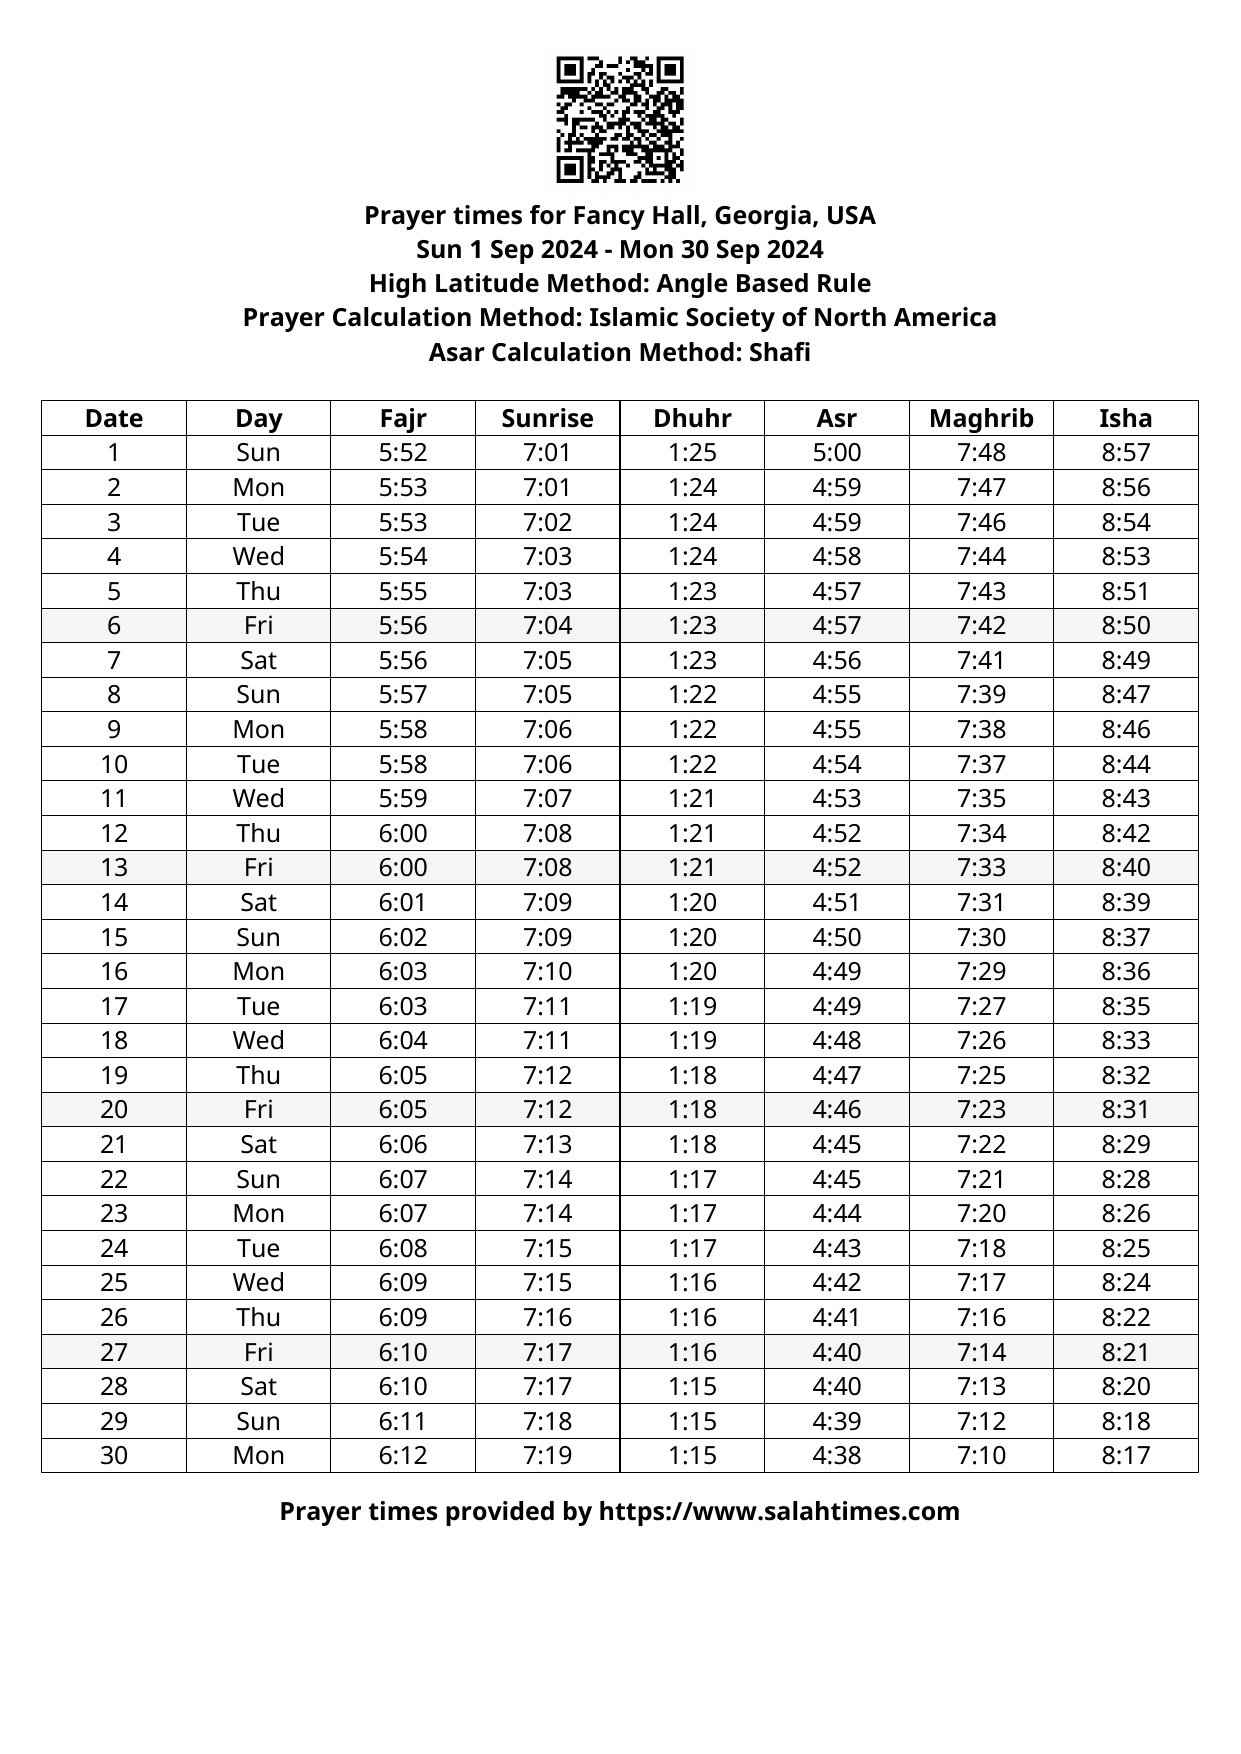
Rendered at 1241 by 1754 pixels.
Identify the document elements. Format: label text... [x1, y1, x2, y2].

table_cell 8:56 [1054, 470, 1198, 504]
table_cell 7:11 [476, 1024, 619, 1057]
table_cell Sun [187, 1404, 330, 1437]
table_cell 6:04 [331, 1024, 475, 1057]
table_cell Sun [187, 678, 330, 711]
table_cell 7:14 [476, 1162, 619, 1195]
table_cell 1:21 [621, 816, 764, 849]
table_cell 1:18 [621, 1127, 764, 1161]
table_cell 12 [42, 816, 186, 849]
table_cell Fri [187, 851, 330, 884]
table_cell 7:29 [910, 954, 1053, 988]
table_cell 7:02 [476, 505, 619, 538]
table_cell 7:21 [910, 1162, 1053, 1195]
table_cell 6:06 [331, 1127, 475, 1161]
table_cell 7:16 [476, 1300, 619, 1334]
table_cell 9 [42, 712, 186, 746]
table_cell 4:44 [765, 1196, 909, 1230]
table_cell Fri [187, 1335, 330, 1368]
table_cell 24 [42, 1231, 186, 1264]
table_cell 4:59 [765, 505, 909, 538]
table_cell Sat [187, 885, 330, 919]
table_cell 7:05 [476, 678, 619, 711]
text Prayer times for Fancy Hall, Georgia, USA [42, 198, 1198, 232]
table_cell 8:40 [1054, 851, 1198, 884]
table_cell 2 [42, 470, 186, 504]
table_cell 6:12 [331, 1439, 475, 1472]
table_cell 8:42 [1054, 816, 1198, 849]
table_cell 4:58 [765, 539, 909, 573]
table_cell 7:11 [476, 989, 619, 1022]
table_cell Wed [187, 539, 330, 573]
table_cell 25 [42, 1266, 186, 1299]
table_cell 6:08 [331, 1231, 475, 1264]
table_cell 7:37 [910, 747, 1053, 780]
table_cell 7:17 [910, 1266, 1053, 1299]
table_cell 7:46 [910, 505, 1053, 538]
table_cell 4:48 [765, 1024, 909, 1057]
table_cell 7:13 [476, 1127, 619, 1161]
table_cell 7:35 [910, 781, 1053, 815]
text Asar Calculation Method: Shafi [42, 334, 1198, 368]
table_cell 22 [42, 1162, 186, 1195]
table_header Dhuhr [621, 401, 764, 434]
table_cell 5:53 [331, 505, 475, 538]
table_cell 5:57 [331, 678, 475, 711]
table_cell 1:23 [621, 609, 764, 642]
table_cell Sat [187, 1369, 330, 1403]
table_cell 8:46 [1054, 712, 1198, 746]
table_cell 20 [42, 1093, 186, 1126]
table_header Asr [765, 401, 909, 434]
table_cell 4:54 [765, 747, 909, 780]
table_cell 7:08 [476, 816, 619, 849]
table_cell 7:34 [910, 816, 1053, 849]
table_cell 5:55 [331, 574, 475, 607]
table_cell 4:38 [765, 1439, 909, 1472]
table_cell 4:45 [765, 1162, 909, 1195]
table_cell Mon [187, 470, 330, 504]
table_cell 6:01 [331, 885, 475, 919]
table_cell 7:04 [476, 609, 619, 642]
table_cell 7:41 [910, 643, 1053, 677]
table_cell Sun [187, 1162, 330, 1195]
table_cell 7:15 [476, 1266, 619, 1299]
table_cell 7:10 [910, 1439, 1053, 1472]
table_cell 7:06 [476, 747, 619, 780]
table_cell 13 [42, 851, 186, 884]
table_cell 1:25 [621, 436, 764, 469]
table_cell 7:43 [910, 574, 1053, 607]
table_cell 8:53 [1054, 539, 1198, 573]
table_cell Sun [187, 436, 330, 469]
table_cell 4:50 [765, 920, 909, 953]
table_cell 7:47 [910, 470, 1053, 504]
table_cell 8:49 [1054, 643, 1198, 677]
table_cell Fri [187, 609, 330, 642]
table_cell 7:44 [910, 539, 1053, 573]
table_cell 8:36 [1054, 954, 1198, 988]
table_cell Wed [187, 1266, 330, 1299]
table_cell 6:00 [331, 851, 475, 884]
table_cell 8:50 [1054, 609, 1198, 642]
table_cell 1:16 [621, 1266, 764, 1299]
table_cell 8:33 [1054, 1024, 1198, 1057]
table_cell 5:53 [331, 470, 475, 504]
table_cell 8:22 [1054, 1300, 1198, 1334]
table_cell 5:00 [765, 436, 909, 469]
table_cell 4:49 [765, 954, 909, 988]
table_cell 1:17 [621, 1162, 764, 1195]
table_cell 7:38 [910, 712, 1053, 746]
table_cell 8:39 [1054, 885, 1198, 919]
table_cell 3 [42, 505, 186, 538]
table_cell 23 [42, 1196, 186, 1230]
table_header Isha [1054, 401, 1198, 434]
table_cell 8:17 [1054, 1439, 1198, 1472]
table_cell 6:10 [331, 1335, 475, 1368]
table_cell 7:12 [910, 1404, 1053, 1437]
table_cell 1:22 [621, 747, 764, 780]
table_cell 4:52 [765, 851, 909, 884]
table_cell 4:59 [765, 470, 909, 504]
table_cell 7:16 [910, 1300, 1053, 1334]
table_cell 4:53 [765, 781, 909, 815]
table_cell 26 [42, 1300, 186, 1334]
table_cell 8:26 [1054, 1196, 1198, 1230]
table_cell 6 [42, 609, 186, 642]
table_cell 1:24 [621, 470, 764, 504]
table_cell 7:26 [910, 1024, 1053, 1057]
table_cell 5:56 [331, 643, 475, 677]
table_cell 4:57 [765, 609, 909, 642]
table_cell 7:15 [476, 1231, 619, 1264]
table_cell 7:08 [476, 851, 619, 884]
table_cell 4:55 [765, 678, 909, 711]
table_cell Tue [187, 747, 330, 780]
table_cell Mon [187, 712, 330, 746]
table_cell 5:58 [331, 747, 475, 780]
table_cell 7:14 [476, 1196, 619, 1230]
table_cell 4:52 [765, 816, 909, 849]
table_header Fajr [331, 401, 475, 434]
table_cell 6:10 [331, 1369, 475, 1403]
table_cell 4:51 [765, 885, 909, 919]
table_cell 4:41 [765, 1300, 909, 1334]
table_cell 8 [42, 678, 186, 711]
table_cell 7:18 [910, 1231, 1053, 1264]
table_cell 10 [42, 747, 186, 780]
table_cell 1:21 [621, 851, 764, 884]
table_cell 7:30 [910, 920, 1053, 953]
table_cell 7:09 [476, 885, 619, 919]
table_cell 1:19 [621, 1024, 764, 1057]
table_cell 8:47 [1054, 678, 1198, 711]
table_cell 4:57 [765, 574, 909, 607]
table_cell 7:03 [476, 574, 619, 607]
table_cell 4:45 [765, 1127, 909, 1161]
table_cell 7:13 [910, 1369, 1053, 1403]
table_cell 1:18 [621, 1093, 764, 1126]
table_header Date [42, 401, 186, 434]
table_cell 1:21 [621, 781, 764, 815]
table_cell 29 [42, 1404, 186, 1437]
table_cell 7:01 [476, 436, 619, 469]
table_cell 4:49 [765, 989, 909, 1022]
table_cell 8:51 [1054, 574, 1198, 607]
table_cell 4:39 [765, 1404, 909, 1437]
table_cell 6:09 [331, 1300, 475, 1334]
table_cell 8:54 [1054, 505, 1198, 538]
table_cell 5:58 [331, 712, 475, 746]
table_cell 21 [42, 1127, 186, 1161]
table_cell 1:15 [621, 1404, 764, 1437]
table_cell 27 [42, 1335, 186, 1368]
table_cell Sun [187, 920, 330, 953]
table_cell 1:24 [621, 505, 764, 538]
table_cell 4:55 [765, 712, 909, 746]
table_cell 6:09 [331, 1266, 475, 1299]
table_header Sunrise [476, 401, 619, 434]
table_cell 7:17 [476, 1369, 619, 1403]
table_cell 8:31 [1054, 1093, 1198, 1126]
table_cell 7:31 [910, 885, 1053, 919]
table_cell 7:48 [910, 436, 1053, 469]
table_cell 4 [42, 539, 186, 573]
table_cell Thu [187, 1300, 330, 1334]
table_cell 8:43 [1054, 781, 1198, 815]
table_cell 7:39 [910, 678, 1053, 711]
table_cell 1:23 [621, 574, 764, 607]
table_cell 1:17 [621, 1196, 764, 1230]
table_cell 8:28 [1054, 1162, 1198, 1195]
table_cell 4:40 [765, 1335, 909, 1368]
table_cell 7:20 [910, 1196, 1053, 1230]
table_cell 8:44 [1054, 747, 1198, 780]
table_cell 19 [42, 1058, 186, 1092]
table_cell 1:24 [621, 539, 764, 573]
table_cell Wed [187, 781, 330, 815]
table_cell 6:03 [331, 954, 475, 988]
table_cell Fri [187, 1093, 330, 1126]
table_cell 8:32 [1054, 1058, 1198, 1092]
table_cell Tue [187, 989, 330, 1022]
table_cell 8:35 [1054, 989, 1198, 1022]
table_cell 7:06 [476, 712, 619, 746]
table_cell 7:23 [910, 1093, 1053, 1126]
table_cell 1:19 [621, 989, 764, 1022]
table_cell 7:12 [476, 1093, 619, 1126]
table_header Maghrib [910, 401, 1053, 434]
table_cell 6:07 [331, 1162, 475, 1195]
table_cell Thu [187, 574, 330, 607]
table_cell 6:07 [331, 1196, 475, 1230]
table_cell 7:25 [910, 1058, 1053, 1092]
table_cell 1:20 [621, 885, 764, 919]
table_cell 6:11 [331, 1404, 475, 1437]
table_cell 8:18 [1054, 1404, 1198, 1437]
table_header Day [187, 401, 330, 434]
table_cell 7:42 [910, 609, 1053, 642]
table_cell 7:01 [476, 470, 619, 504]
table_cell Thu [187, 816, 330, 849]
table_cell 7 [42, 643, 186, 677]
text Prayer times provided by https://www.salahtimes.com [42, 1494, 1198, 1528]
table_cell 4:40 [765, 1369, 909, 1403]
table_cell 4:56 [765, 643, 909, 677]
table_cell 4:47 [765, 1058, 909, 1092]
table_cell 1:16 [621, 1300, 764, 1334]
table_cell 4:43 [765, 1231, 909, 1264]
table_cell Tue [187, 1231, 330, 1264]
table_cell 8:25 [1054, 1231, 1198, 1264]
table_cell 8:20 [1054, 1369, 1198, 1403]
table_cell 8:21 [1054, 1335, 1198, 1368]
table_cell 16 [42, 954, 186, 988]
table_cell 5:56 [331, 609, 475, 642]
table_cell 1:18 [621, 1058, 764, 1092]
table_cell 6:03 [331, 989, 475, 1022]
table_cell Wed [187, 1024, 330, 1057]
text Sun 1 Sep 2024 - Mon 30 Sep 2024 [42, 232, 1198, 266]
table_cell 7:03 [476, 539, 619, 573]
table_cell 1:20 [621, 920, 764, 953]
text Prayer Calculation Method: Islamic Society of North America [42, 300, 1198, 334]
table_cell 1 [42, 436, 186, 469]
table_cell 7:10 [476, 954, 619, 988]
table_cell 1:22 [621, 678, 764, 711]
table_cell 6:02 [331, 920, 475, 953]
table_cell Tue [187, 505, 330, 538]
table_cell 1:15 [621, 1439, 764, 1472]
table_cell 7:18 [476, 1404, 619, 1437]
table_cell 1:20 [621, 954, 764, 988]
table_cell 5:59 [331, 781, 475, 815]
table_cell 7:12 [476, 1058, 619, 1092]
picture [542, 41, 699, 198]
table_cell 8:57 [1054, 436, 1198, 469]
table_cell 8:37 [1054, 920, 1198, 953]
table_cell 6:05 [331, 1058, 475, 1092]
table_cell 7:33 [910, 851, 1053, 884]
table_cell Mon [187, 1196, 330, 1230]
table_cell 14 [42, 885, 186, 919]
table_cell 1:23 [621, 643, 764, 677]
table_cell 15 [42, 920, 186, 953]
table_cell 1:22 [621, 712, 764, 746]
table_cell Thu [187, 1058, 330, 1092]
table_cell 1:17 [621, 1231, 764, 1264]
table_cell 5:52 [331, 436, 475, 469]
table_cell 8:24 [1054, 1266, 1198, 1299]
table_cell 7:19 [476, 1439, 619, 1472]
table_cell 17 [42, 989, 186, 1022]
table_cell Sat [187, 1127, 330, 1161]
table_cell 7:22 [910, 1127, 1053, 1161]
table_cell Mon [187, 954, 330, 988]
table_cell 7:14 [910, 1335, 1053, 1368]
table_cell 6:05 [331, 1093, 475, 1126]
table_cell 18 [42, 1024, 186, 1057]
table_cell 7:07 [476, 781, 619, 815]
table_cell 7:27 [910, 989, 1053, 1022]
table_cell 7:09 [476, 920, 619, 953]
table_cell Sat [187, 643, 330, 677]
table_cell 4:46 [765, 1093, 909, 1126]
table_cell 7:05 [476, 643, 619, 677]
table_cell 5 [42, 574, 186, 607]
table_cell 7:17 [476, 1335, 619, 1368]
table_cell 11 [42, 781, 186, 815]
table_cell 8:29 [1054, 1127, 1198, 1161]
table_cell Mon [187, 1439, 330, 1472]
table_cell 28 [42, 1369, 186, 1403]
table_cell 4:42 [765, 1266, 909, 1299]
table_cell 6:00 [331, 816, 475, 849]
table_cell 1:16 [621, 1335, 764, 1368]
table_cell 5:54 [331, 539, 475, 573]
table_cell 1:15 [621, 1369, 764, 1403]
table_cell 30 [42, 1439, 186, 1472]
text High Latitude Method: Angle Based Rule [42, 266, 1198, 300]
